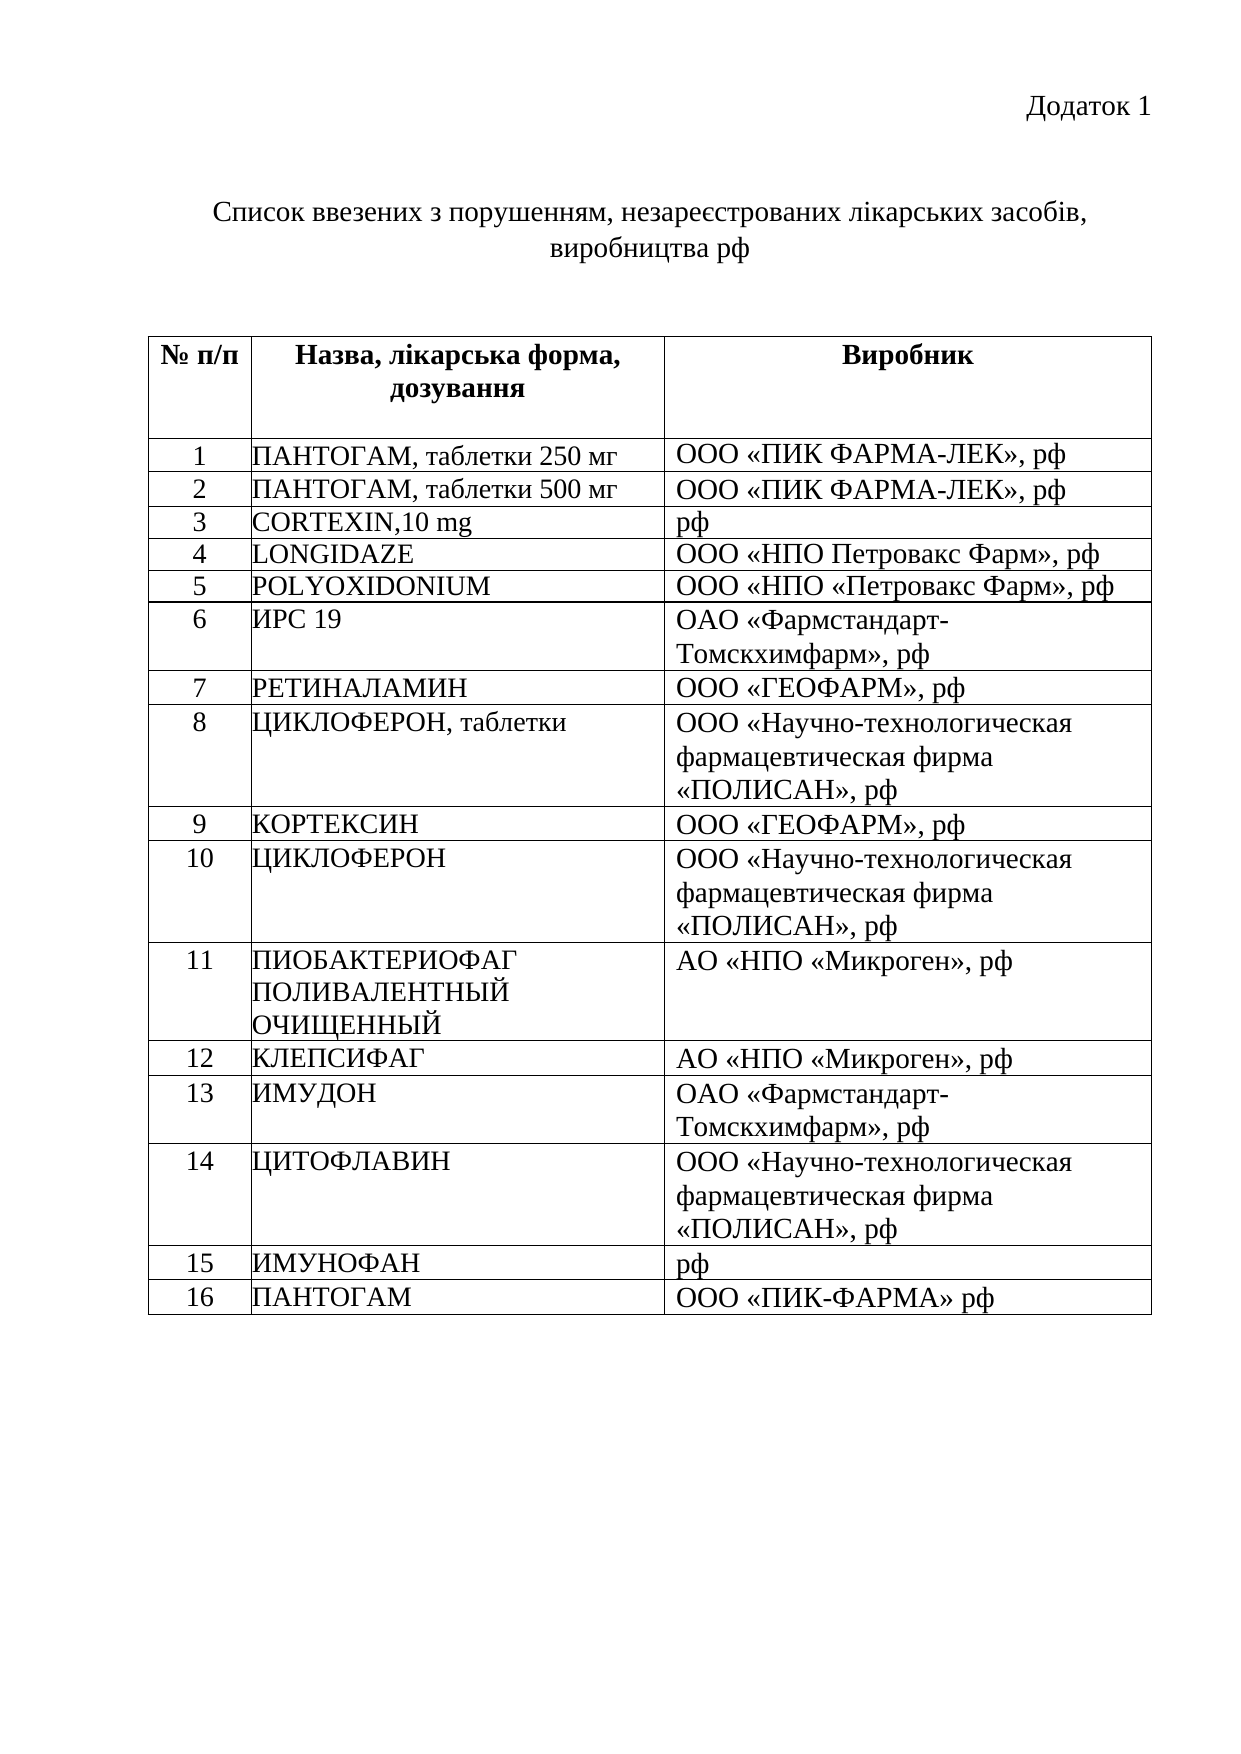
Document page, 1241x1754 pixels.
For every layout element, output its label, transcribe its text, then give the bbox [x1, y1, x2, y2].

table_cell LONGIDAZE [252, 539, 664, 570]
table_cell ЦИТОФЛАВИН [252, 1144, 664, 1245]
table_cell 9 [149, 807, 251, 840]
table_cell 6 [149, 603, 251, 669]
table_cell ЦИКЛОФЕРОН [252, 841, 664, 942]
table_cell РЕТИНАЛАМИН [252, 671, 664, 704]
table_header № п/п [149, 337, 251, 438]
table_cell ПАНТОГАМ [252, 1280, 664, 1314]
table_cell ООО «Научно-технологическая фармацевтическая фирма «ПОЛИСАН», рф [665, 1144, 1151, 1245]
table_cell рф [665, 1246, 1151, 1279]
table_cell 12 [149, 1041, 251, 1075]
table_cell 11 [149, 943, 251, 1040]
table_cell ОАО «Фармстандарт-Томскхимфарм», рф [665, 1076, 1151, 1143]
table_cell 13 [149, 1076, 251, 1143]
table_cell ПИОБАКТЕРИОФАГ ПОЛИВАЛЕНТНЫЙ ОЧИЩЕННЫЙ [252, 943, 664, 1040]
table_cell 4 [149, 539, 251, 570]
table_cell АО «НПО «Микроген», рф [665, 943, 1151, 1040]
table_cell ОАО «Фармстандарт-Томскхимфарм», рф [665, 603, 1151, 669]
table_cell ООО «ПИК ФАРМА-ЛЕК», рф [665, 439, 1151, 471]
table_header Виробник [665, 337, 1151, 438]
table_cell КОРТЕКСИН [252, 807, 664, 840]
table_cell 5 [149, 571, 251, 601]
table_cell ИМУНОФАН [252, 1246, 664, 1279]
table_cell ИМУДОН [252, 1076, 664, 1143]
table_cell 10 [149, 841, 251, 942]
table_cell 3 [149, 507, 251, 538]
table_cell ООО «ГЕОФАРМ», рф [665, 671, 1151, 704]
table_cell ИРС 19 [252, 603, 664, 669]
table_cell ООО «Научно-технологическая фармацевтическая фирма «ПОЛИСАН», рф [665, 841, 1151, 942]
text Додаток 1 [148, 88, 1152, 122]
table_cell КЛЕПСИФАГ [252, 1041, 664, 1075]
table_cell АО «НПО «Микроген», рф [665, 1041, 1151, 1075]
table_cell ПАНТОГАМ, таблетки 500 мг [252, 472, 664, 506]
table_cell OOO «НПО «Петровакс Фарм», рф [665, 571, 1151, 601]
table_cell ООО «НПО Петровакс Фарм», рф [665, 539, 1151, 570]
table_cell 1 [149, 439, 251, 471]
table_cell POLYOXIDONIUM [252, 571, 664, 601]
table_cell ЦИКЛОФЕРОН, таблетки [252, 705, 664, 806]
table_cell 8 [149, 705, 251, 806]
table_cell 15 [149, 1246, 251, 1279]
table_cell 2 [149, 472, 251, 506]
table_cell 7 [149, 671, 251, 704]
table_cell ООО «ПИК-ФАРМА» рф [665, 1280, 1151, 1314]
table_cell ООО «ГЕОФАРМ», рф [665, 807, 1151, 840]
table_cell ООО «Научно-технологическая фармацевтическая фирма «ПОЛИСАН», рф [665, 705, 1151, 806]
table_cell CORTEXIN,10 mg [252, 507, 664, 538]
table_cell ПАНТОГАМ, таблетки 250 мг [252, 439, 664, 471]
table_cell 16 [149, 1280, 251, 1314]
text Список ввезених з порушенням, незареєстрованих лікарських засобів, виробництва рф [148, 194, 1152, 264]
table_cell 14 [149, 1144, 251, 1245]
table_cell ООО «ПИК ФАРМА-ЛЕК», рф [665, 472, 1151, 506]
table_cell рф [665, 507, 1151, 538]
table_header Назва, лікарська форма, дозування [252, 337, 664, 438]
